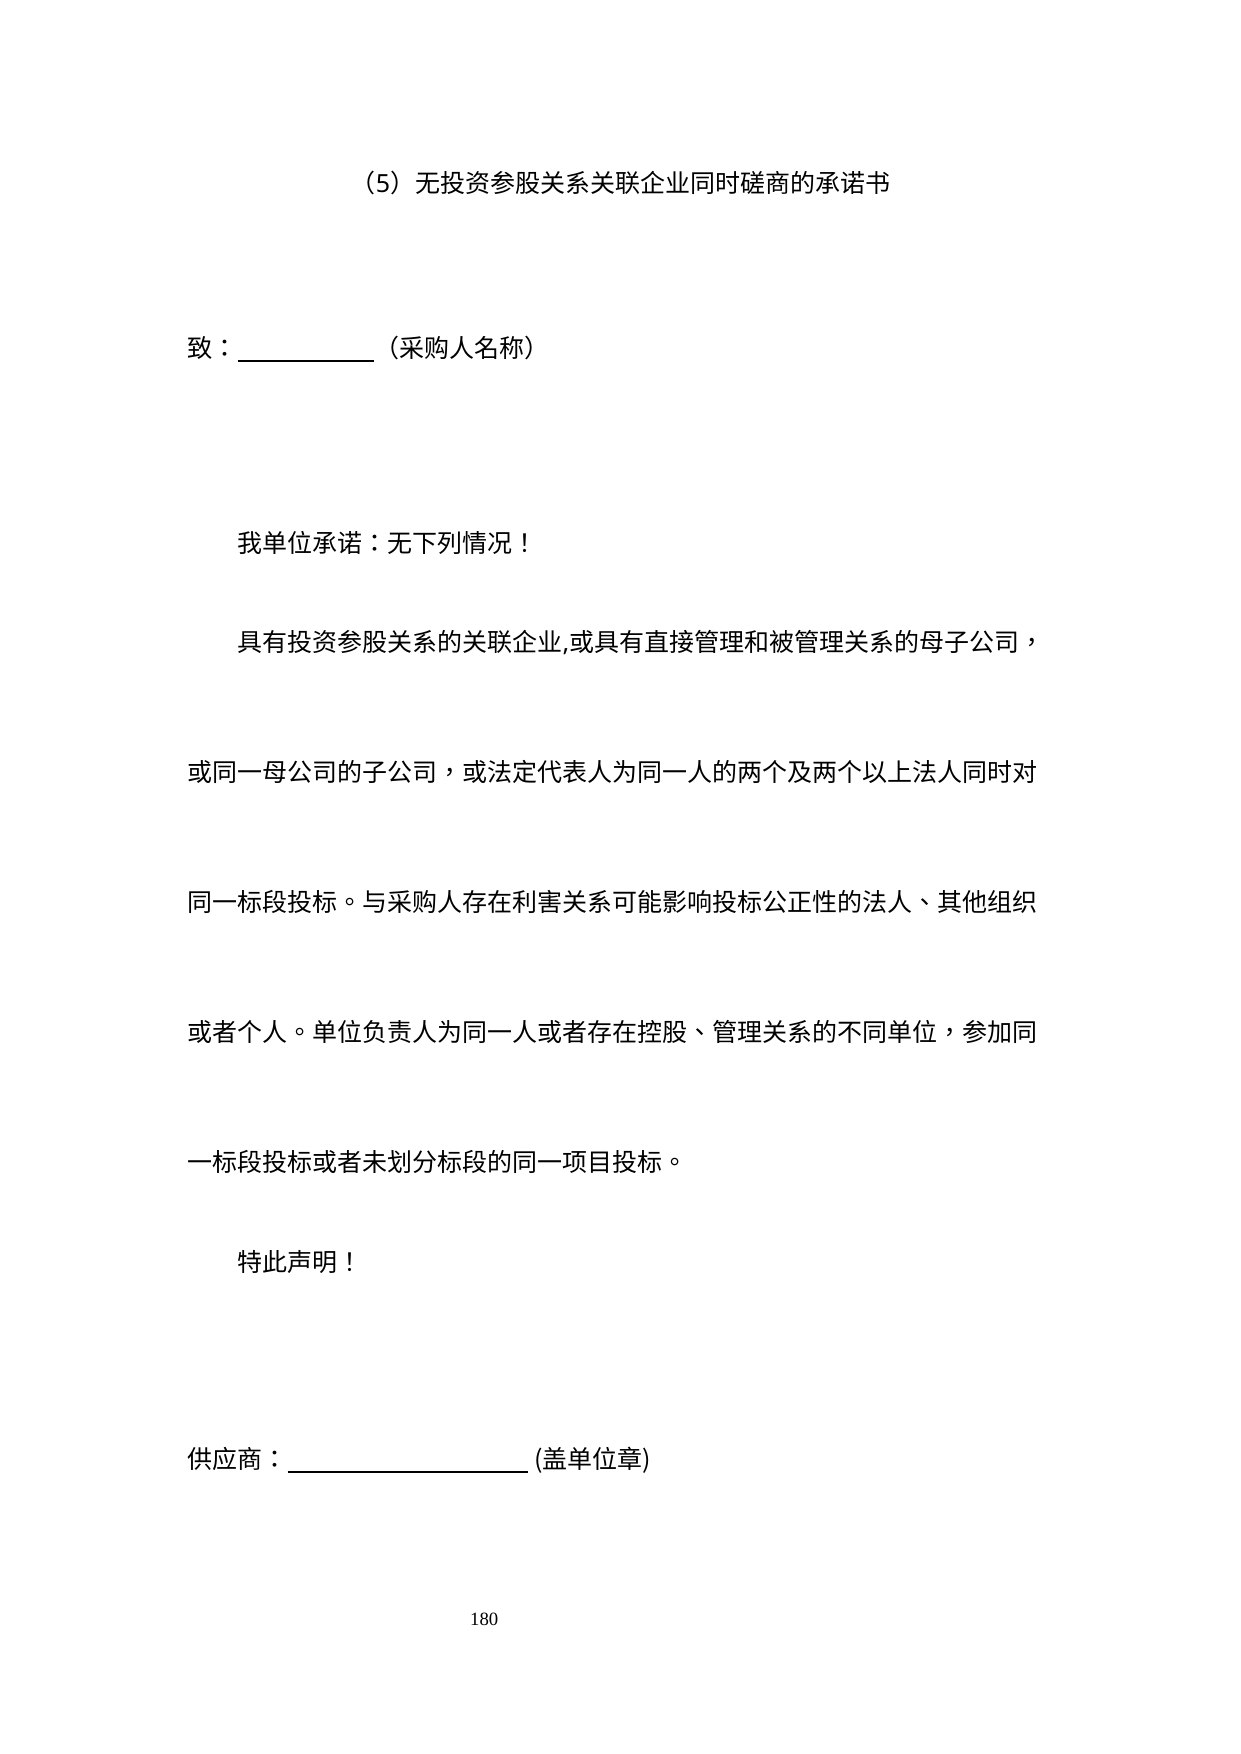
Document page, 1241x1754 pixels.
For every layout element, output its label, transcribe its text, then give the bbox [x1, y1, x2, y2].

text 特此声明！ [187, 1229, 1053, 1294]
text 供应商： (盖单位章) [187, 1425, 1053, 1490]
text （5）无投资参股关系关联企业同时磋商的承诺书 [187, 150, 1053, 215]
text 我单位承诺：无下列情况！ [187, 511, 1053, 576]
text 致： （采购人名称） [187, 316, 1053, 381]
text 具有投资参股关系的关联企业,或具有直接管理和被管理关系的母子公司，或同一母公司的子公司，或法定代表人为同一人的两个及两个以上法人同时对同一标段投标。与采购人存在利害关系可能影响投标公正性的法人、其他组织或者个人。单位负责人为同一人或者存在控股、管理关系的不同单位，参加同一标段投标或者未划分标段的同一项目投标。 [187, 610, 1053, 1195]
